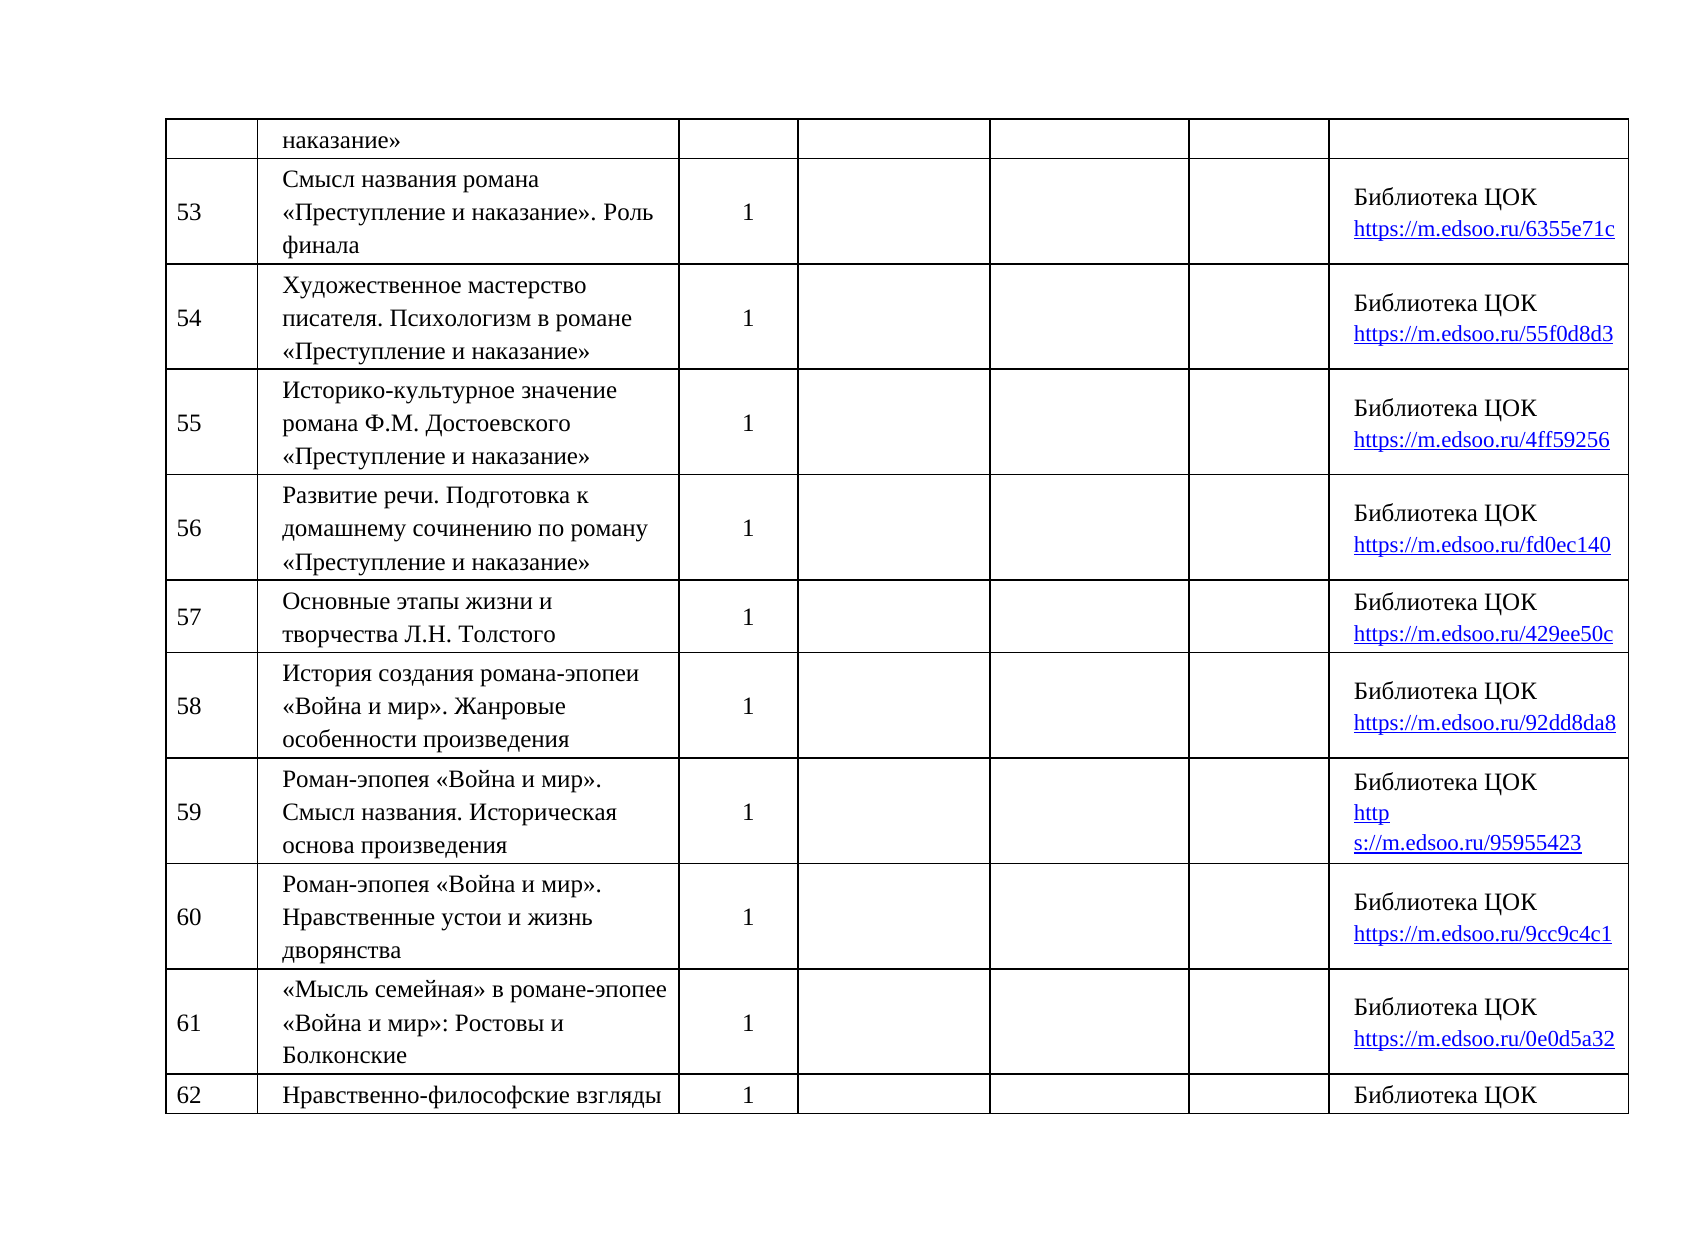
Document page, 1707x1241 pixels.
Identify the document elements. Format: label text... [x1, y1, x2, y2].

table_cell История создания романа-эпопеи «Война и мир». Жанровые особенности произведения [258, 653, 678, 757]
table_cell [991, 970, 1188, 1073]
table_cell Роман-эпопея «Война и мир». Нравственные устои и жизнь дворянства [258, 864, 678, 968]
table_cell [1190, 265, 1328, 368]
table_cell 53 [167, 159, 257, 263]
table_cell [799, 265, 989, 368]
table_cell Смысл названия романа «Преступление и наказание». Роль финала [258, 159, 678, 263]
table_cell [1190, 475, 1328, 579]
table_cell 1 [680, 581, 797, 652]
table_cell Роман-эпопея «Война и мир». Смысл названия. Историческая основа произведения [258, 759, 678, 862]
table_cell Художественное мастерство писателя. Психологизм в романе «Преступление и наказание» [258, 265, 678, 368]
table_cell [799, 370, 989, 474]
table_cell Библиотека ЦОК https://m.edsoo.ru/4ff59256 [1330, 370, 1628, 474]
table_cell [991, 370, 1188, 474]
table_cell 1 [680, 653, 797, 757]
table_cell [1190, 970, 1328, 1073]
table_cell 1 [680, 120, 797, 157]
table_cell [991, 581, 1188, 652]
table_cell 57 [167, 581, 257, 652]
table_cell Библиотека ЦОК https://m.edsoo.ru/92dd8da8 [1330, 653, 1628, 757]
table_cell Библиотека ЦОК https://m.edsoo.ru/9cc9c4c1 [1330, 864, 1628, 968]
table_cell [799, 475, 989, 579]
table_cell Библиотека ЦОК https://m.edsoo.ru/0e0d5a32 [1330, 970, 1628, 1073]
table_cell Библиотека ЦОК https://m.edsoo.ru/55f0d8d3 [1330, 265, 1628, 368]
table_cell 61 [167, 970, 257, 1073]
table_cell [991, 653, 1188, 757]
table_cell [799, 1075, 989, 1113]
table_cell 58 [167, 653, 257, 757]
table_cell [1330, 120, 1628, 157]
table_cell 59 [167, 759, 257, 862]
table_cell [991, 1075, 1188, 1113]
table_cell [799, 864, 989, 968]
table_cell 52 [167, 120, 257, 157]
table_cell 1 [680, 370, 797, 474]
table_cell «Мысль семейная» в романе-эпопее «Война и мир»: Ростовы и Болконские [258, 970, 678, 1073]
table_cell [1190, 581, 1328, 652]
table_cell [991, 265, 1188, 368]
table_cell [991, 864, 1188, 968]
table_cell 1 [680, 1075, 797, 1113]
table_cell 56 [167, 475, 257, 579]
table_cell Историко-культурное значение романа Ф.М. Достоевского «Преступление и наказание» [258, 370, 678, 474]
table_cell Библиотека ЦОК https://m.edsoo.ru/95955423 [1330, 759, 1628, 862]
table_cell [1190, 653, 1328, 757]
table_cell 1 [680, 475, 797, 579]
table_cell Библиотека ЦОК https://m.edsoo.ru/429ee50c [1330, 581, 1628, 652]
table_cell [1330, 1075, 1628, 1113]
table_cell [258, 120, 678, 157]
table_cell [991, 120, 1188, 157]
table_cell Основные этапы жизни и творчества Л.Н. Толстого [258, 581, 678, 652]
table_cell [1190, 120, 1328, 157]
table_cell 60 [167, 864, 257, 968]
table_cell 55 [167, 370, 257, 474]
table_cell [799, 759, 989, 862]
table_cell [1190, 864, 1328, 968]
table_cell 1 [680, 265, 797, 368]
table_cell Библиотека ЦОК https://m.edsoo.ru/fd0ec140 [1330, 475, 1628, 579]
table_cell [799, 581, 989, 652]
table_cell [799, 120, 989, 157]
table_cell [799, 653, 989, 757]
table_cell Развитие речи. Подготовка к домашнему сочинению по роману «Преступление и наказание» [258, 475, 678, 579]
table_cell [1190, 759, 1328, 862]
table_cell [991, 759, 1188, 862]
table_cell Библиотека ЦОК https://m.edsoo.ru/6355e71c [1330, 159, 1628, 263]
table_cell [991, 475, 1188, 579]
table_cell 1 [680, 970, 797, 1073]
table_cell [1190, 370, 1328, 474]
table_cell [991, 159, 1188, 263]
table_cell 54 [167, 265, 257, 368]
table_cell 1 [680, 159, 797, 263]
table_cell [1190, 1075, 1328, 1113]
table_cell 1 [680, 759, 797, 862]
table_cell [1190, 159, 1328, 263]
table_cell 1 [680, 864, 797, 968]
table_cell 62 [167, 1075, 257, 1113]
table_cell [258, 1075, 678, 1113]
table_cell [799, 970, 989, 1073]
table_cell [799, 159, 989, 263]
